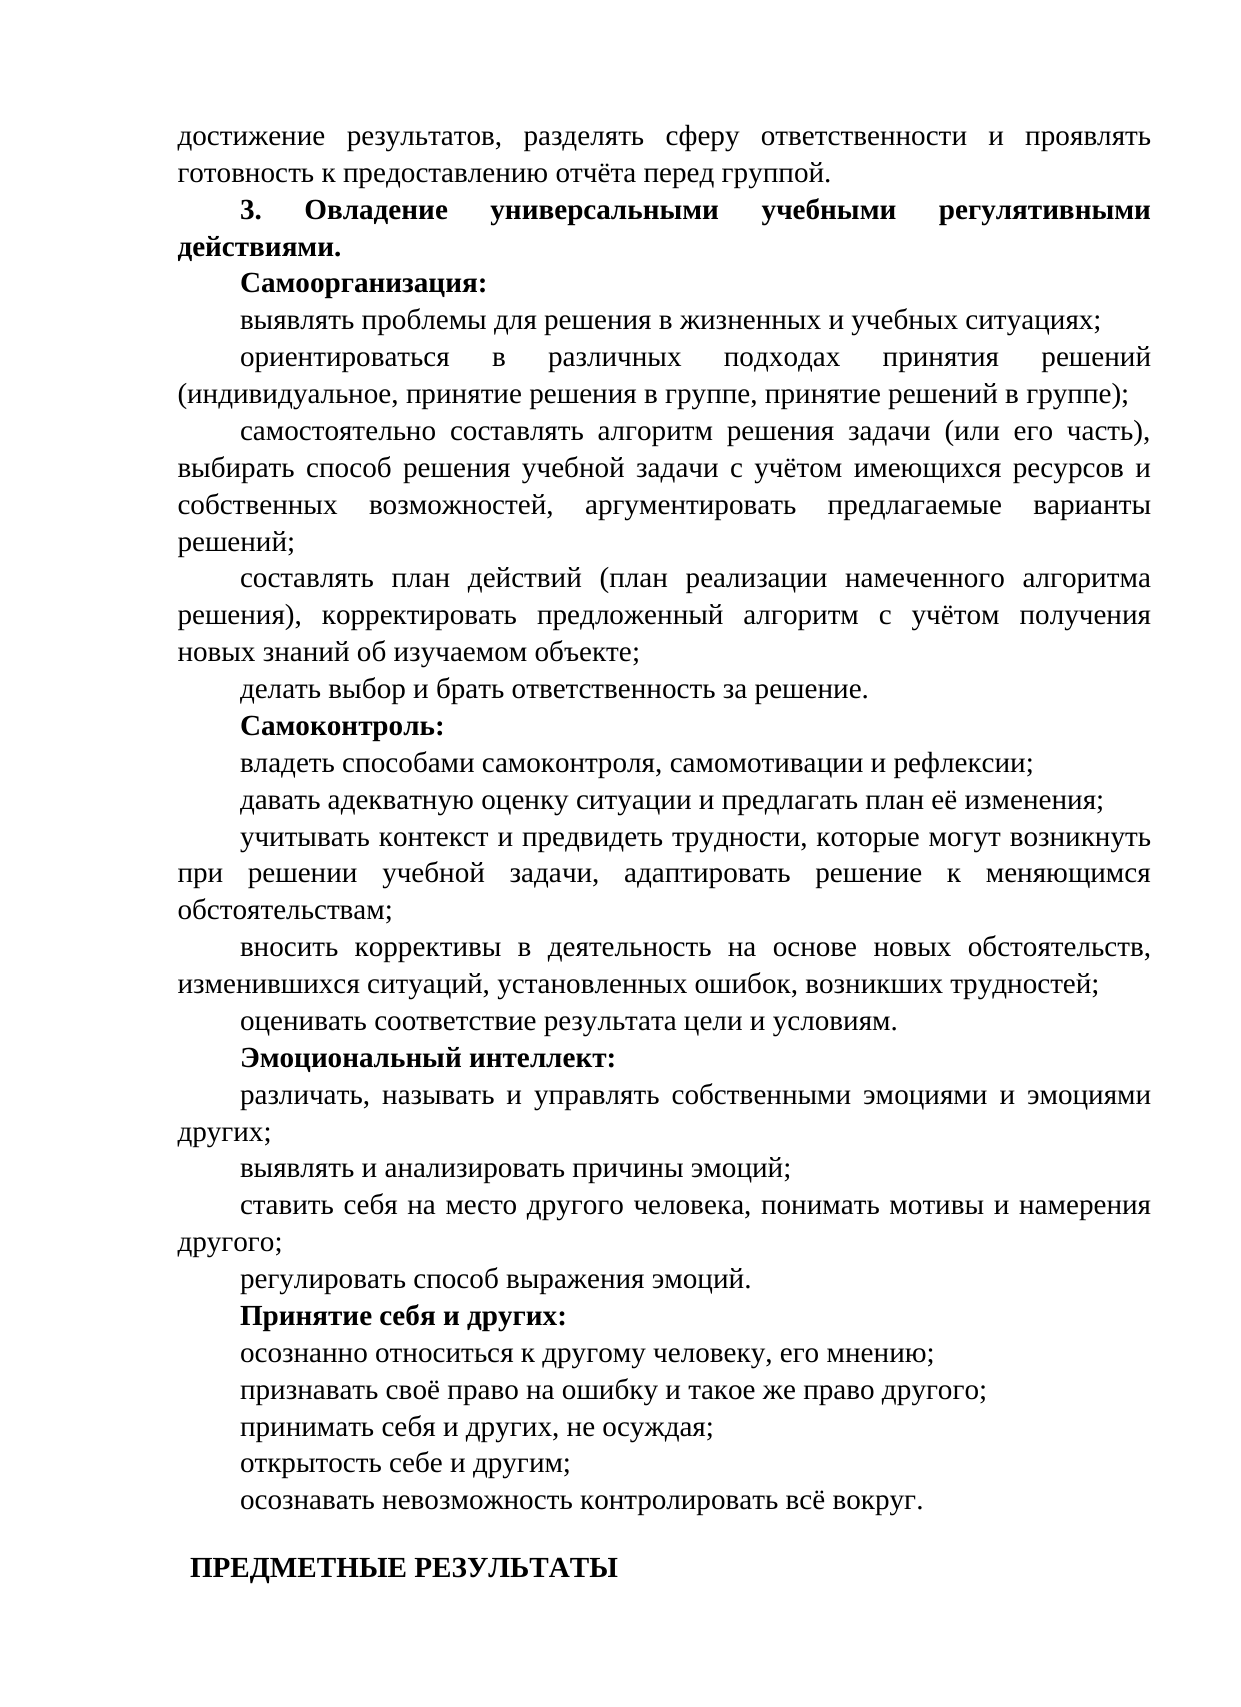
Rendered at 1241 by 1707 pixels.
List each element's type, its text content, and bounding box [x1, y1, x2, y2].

text Эмоциональный интеллект: [177, 1040, 1152, 1073]
text Принятие себя и других: [177, 1298, 1152, 1332]
text ПРЕДМЕТНЫЕ РЕЗУЛЬТАТЫ [190, 1550, 1152, 1584]
text составлять план действий (план реализации намеченного алгоритма решения), корректировать предложенный алгоритм с учётом получения новых знаний об изучаемом объекте; [177, 561, 1152, 668]
text принимать себя и других, не осуждая; [177, 1409, 1152, 1442]
text владеть способами самоконтроля, самомотивации и рефлексии; [177, 745, 1152, 778]
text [177, 118, 1152, 188]
text учитывать контекст и предвидеть трудности, которые могут возникнуть при решении учебной задачи, адаптировать решение к меняющимся обстоятельствам; [177, 819, 1152, 926]
text открытость себе и другим; [177, 1446, 1152, 1479]
text осознанно относиться к другому человеку, его мнению; [177, 1335, 1152, 1368]
text вносить коррективы в деятельность на основе новых обстоятельств, изменившихся ситуаций, установленных ошибок, возникших трудностей; [177, 929, 1152, 1000]
text давать адекватную оценку ситуации и предлагать план её изменения; [177, 782, 1152, 815]
text Самоорганизация: [177, 266, 1152, 299]
text делать выбор и брать ответственность за решение. [177, 671, 1152, 705]
text 3. Овладение универсальными учебными регулятивными действиями. [177, 192, 1152, 262]
text Самоконтроль: [177, 708, 1152, 742]
text ставить себя на место другого человека, понимать мотивы и намерения другого; [177, 1187, 1152, 1258]
text оценивать соответствие результата цели и условиям. [177, 1003, 1152, 1037]
text признавать своё право на ошибку и такое же право другого; [177, 1372, 1152, 1405]
text осознавать невозможность контролировать всё вокруг. [177, 1482, 1152, 1516]
text различать, называть и управлять собственными эмоциями и эмоциями других; [177, 1077, 1152, 1147]
text выявлять и анализировать причины эмоций; [177, 1151, 1152, 1184]
text выявлять проблемы для решения в жизненных и учебных ситуациях; [177, 302, 1152, 336]
text самостоятельно составлять алгоритм решения задачи (или его часть), выбирать способ решения учебной задачи с учётом имеющихся ресурсов и собственных возможностей, аргументировать предлагаемые варианты решений; [177, 413, 1152, 557]
text ориентироваться в различных подходах принятия решений (индивидуальное, принятие решения в группе, принятие решений в группе); [177, 339, 1152, 410]
text регулировать способ выражения эмоций. [177, 1261, 1152, 1295]
